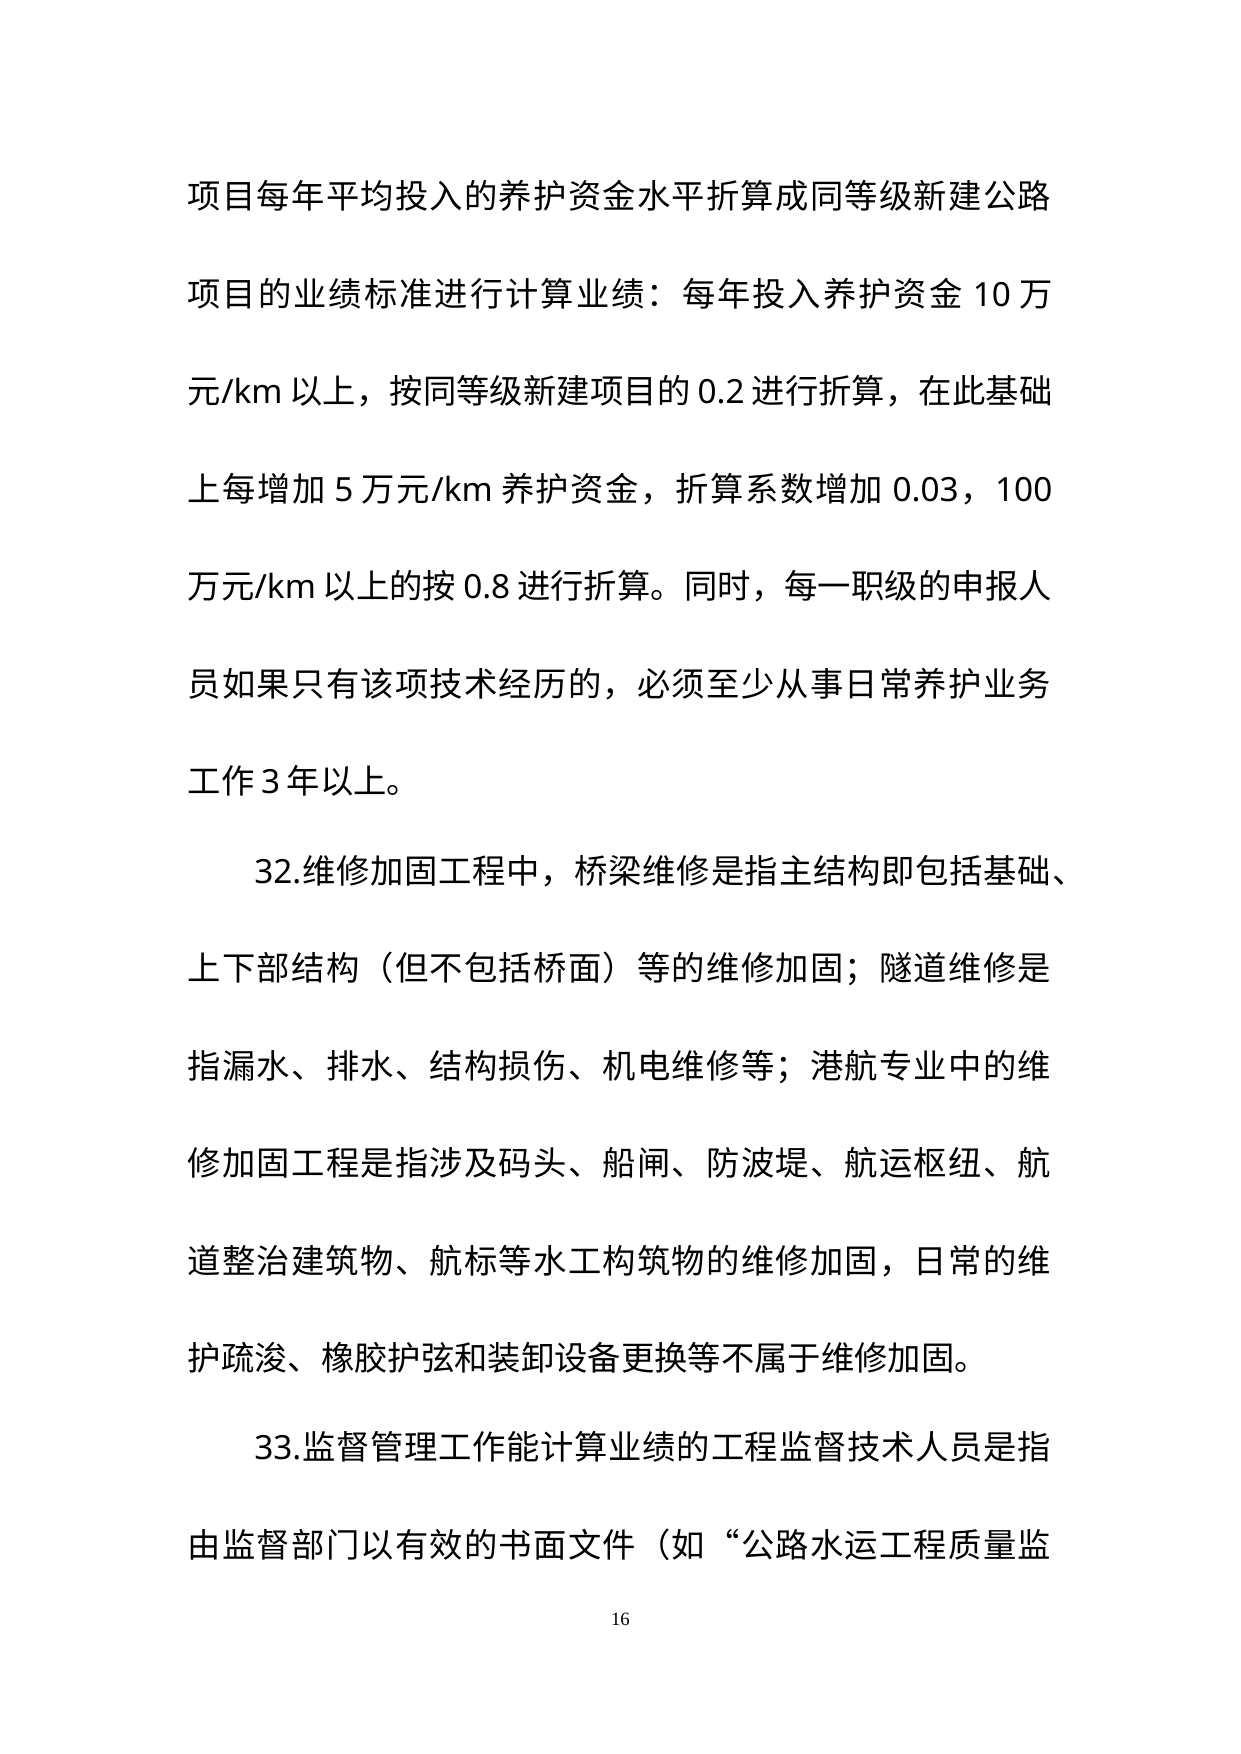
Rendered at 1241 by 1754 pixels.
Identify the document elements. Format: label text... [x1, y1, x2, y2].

text 32.维修加固工程中，桥梁维修是指主结构即包括基础、上下部结构（但不包括桥面）等的维修加固；隧道维修是指漏水、排水、结构损伤、机电维修等；港航专业中的维修加固工程是指涉及码头、船闸、防波堤、航运枢纽、航道整治建筑物、航标等水工构筑物的维修加固，日常的维护疏浚、橡胶护弦和装卸设备更换等不属于维修加固。 [187, 836, 1053, 1389]
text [187, 1413, 1053, 1575]
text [187, 162, 1053, 812]
